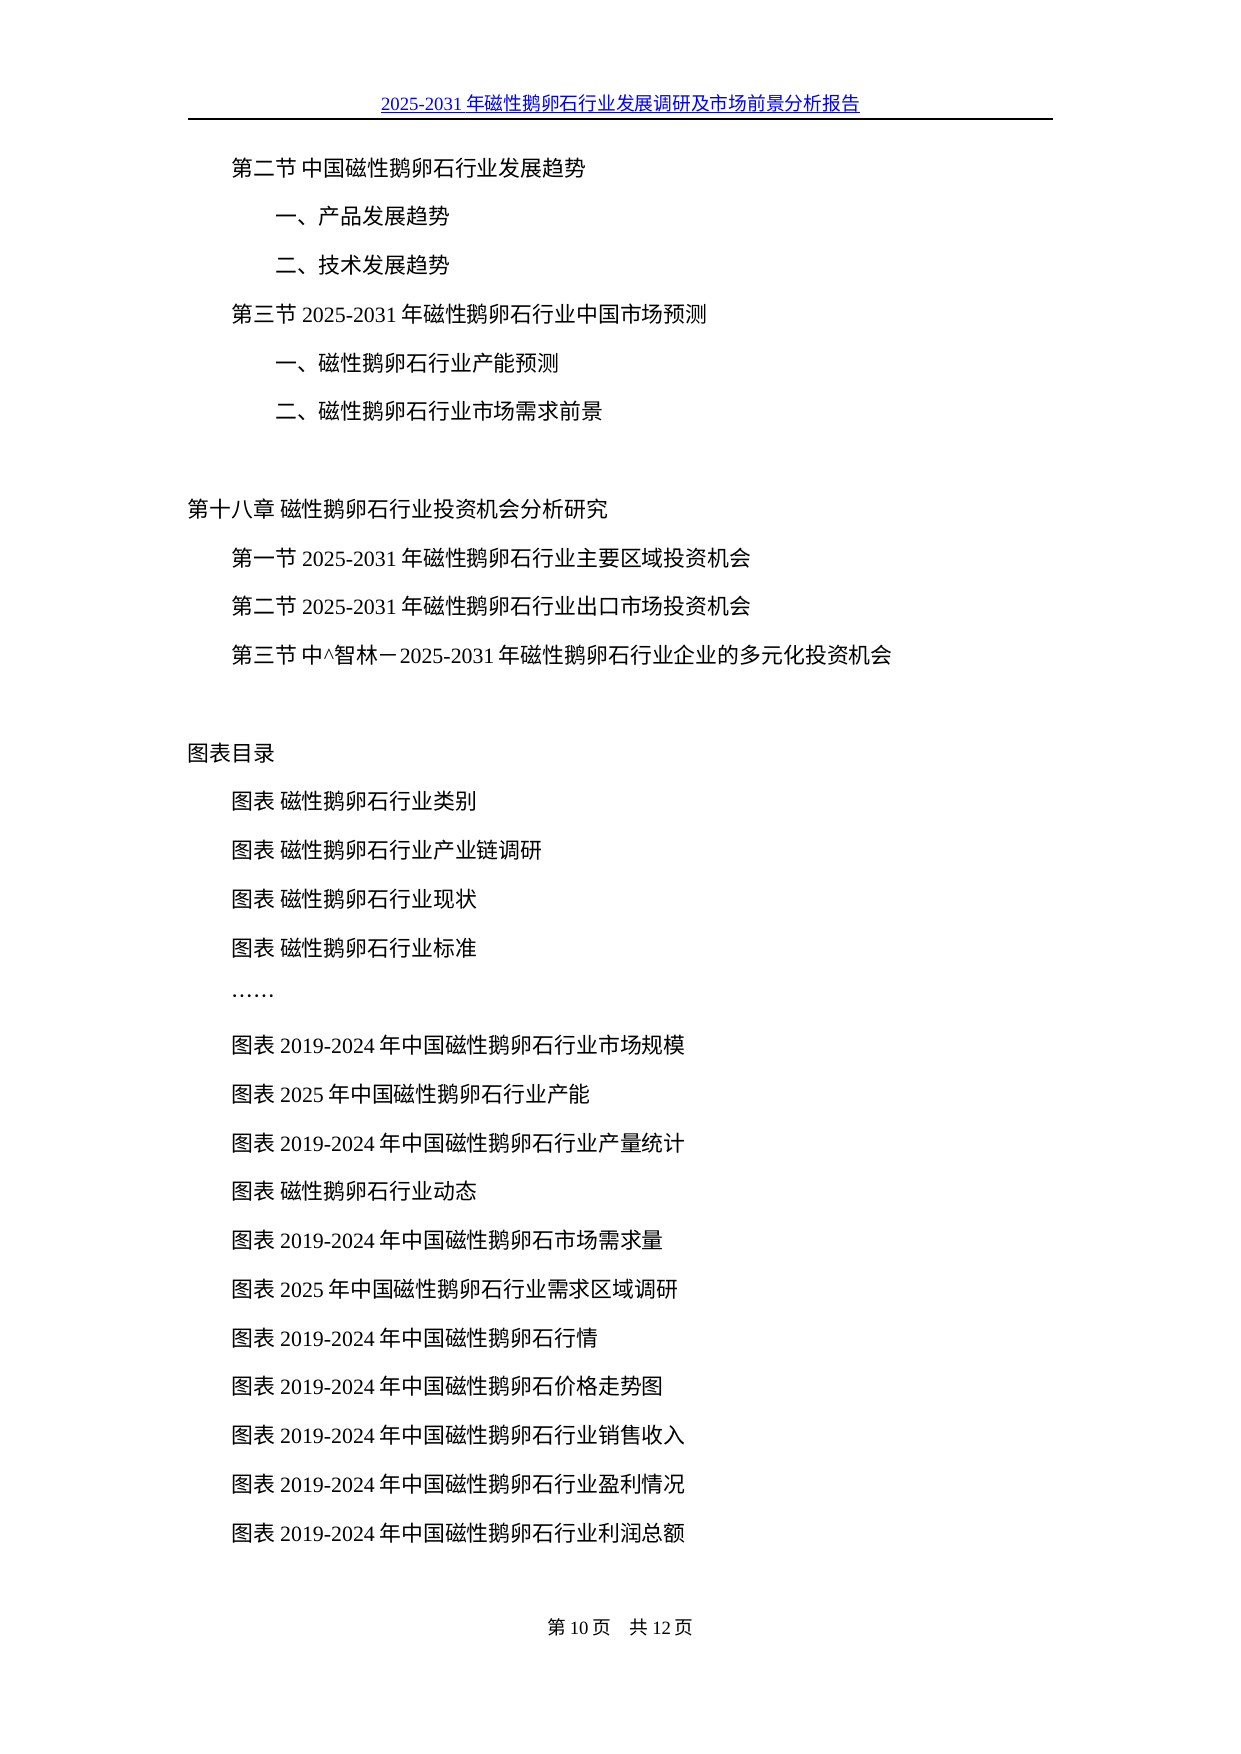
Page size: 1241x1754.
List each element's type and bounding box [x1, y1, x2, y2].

text [187, 150, 1053, 1548]
